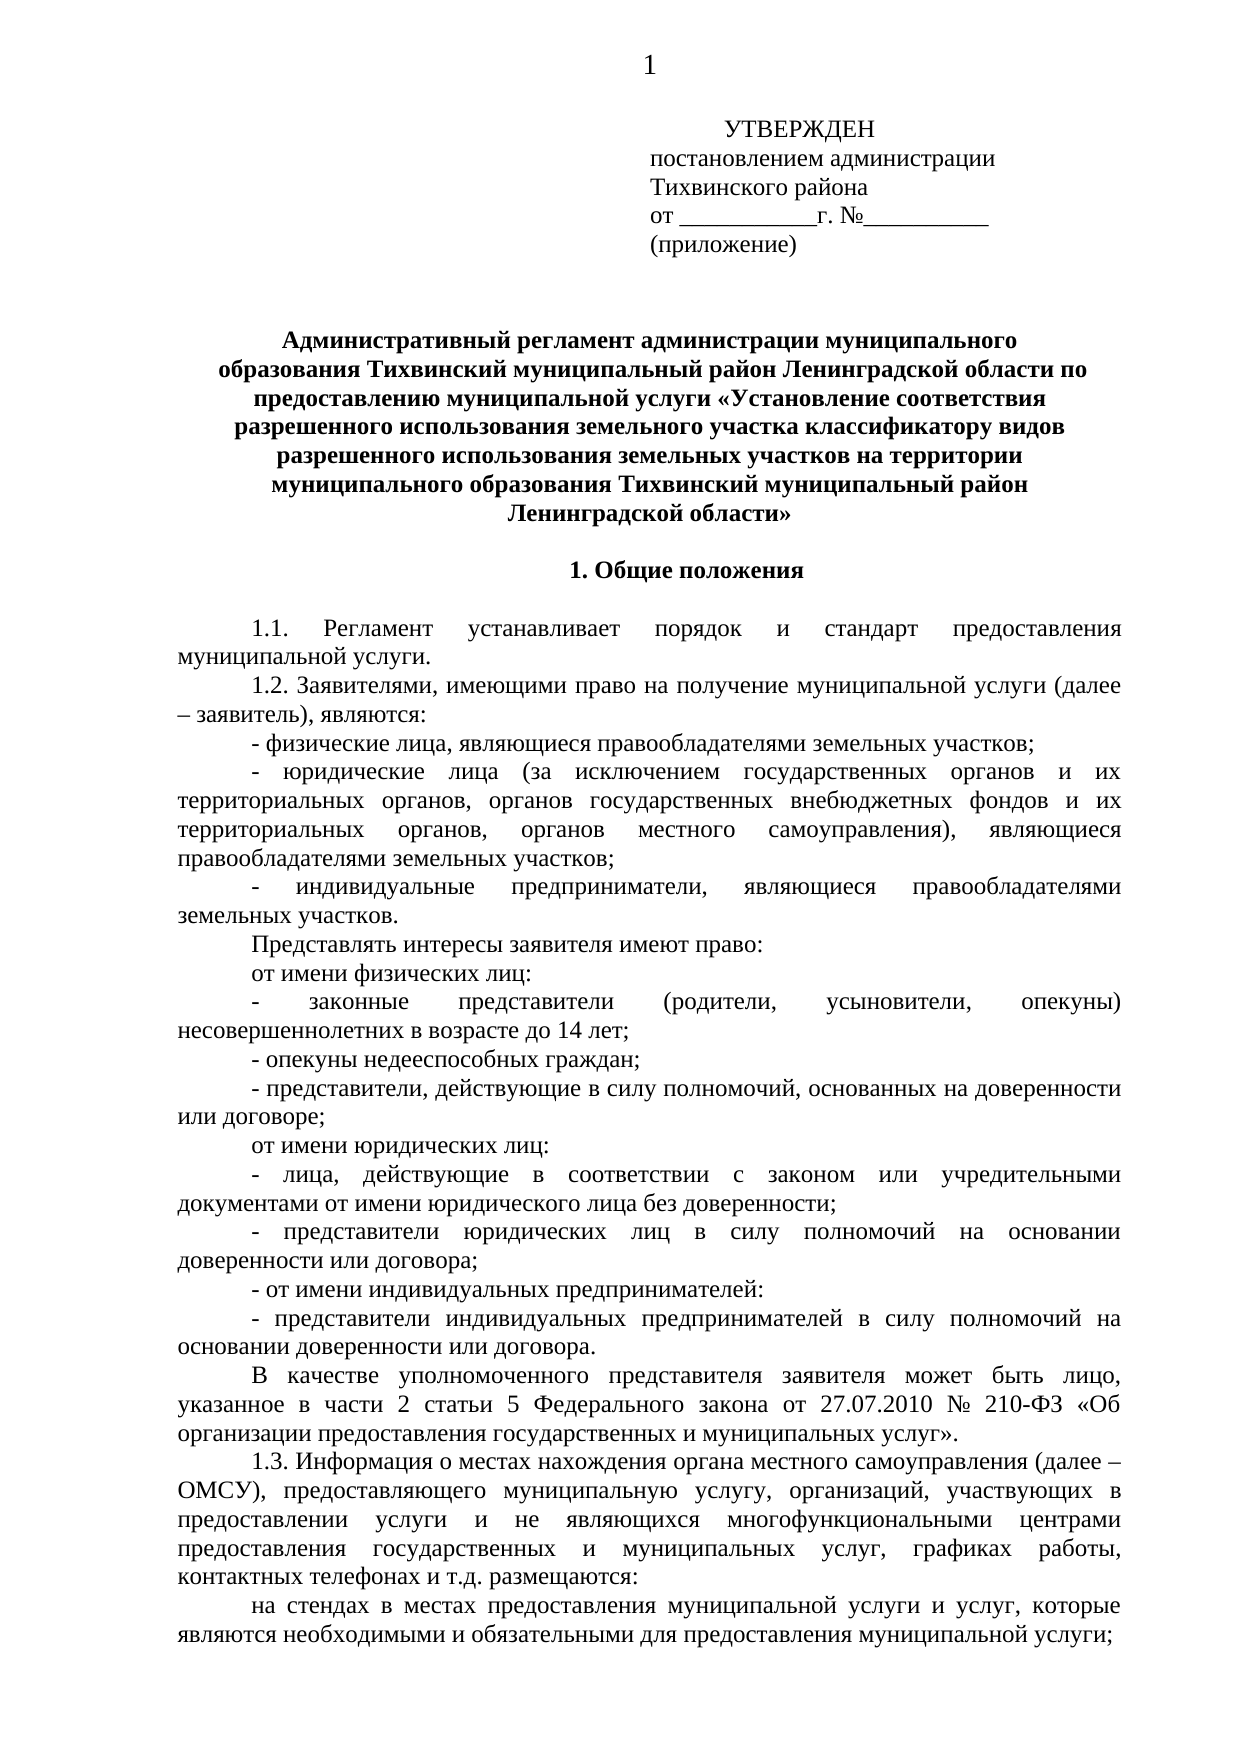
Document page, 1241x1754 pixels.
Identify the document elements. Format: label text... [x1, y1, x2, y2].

text Тихвинского района [650, 172, 1122, 201]
text Представлять интересы заявителя имеют право: [177, 929, 1122, 958]
text УТВЕРЖДЕН [650, 114, 1122, 143]
text 1.3. Информация о местах нахождения органа местного самоуправления (далее – ОМСУ), предоставляющего муниципальную услугу, организаций, участвующих в предоставлении услуги и не являющихся многофункциональными центрами предоставления государственных и муниципальных услуг, графиках работы, контактных телефонах и т.д. размещаются: [177, 1446, 1122, 1590]
text 1.1. Регламент устанавливает порядок и стандарт предоставления муниципальной услуги. [177, 613, 1122, 670]
text - лица, действующие в соответствии с законом или учредительными документами от имени юридического лица без доверенности; [177, 1159, 1122, 1216]
text - представители, действующие в силу полномочий, основанных на доверенности или договоре; [177, 1073, 1122, 1130]
text муниципального образования Тихвинский муниципальный район [177, 469, 1122, 498]
text Ленинградской области» [177, 498, 1122, 526]
text 1. Общие положения [177, 555, 1122, 584]
text - физические лица, являющиеся правообладателями земельных участков; [177, 728, 1122, 756]
text - представители индивидуальных предпринимателей в силу полномочий на основании доверенности или договора. [177, 1303, 1122, 1360]
text - юридические лица (за исключением государственных органов и их территориальных органов, органов государственных внебюджетных фондов и их территориальных органов, органов местного самоуправления), являющиеся правообладателями земельных участков; [177, 756, 1122, 871]
text образования Тихвинский муниципальный район Ленинградской области по предоставлению муниципальной услуги «Установление соответствия разрешенного использования земельного участка классификатору видов разрешенного использования земельных участков на территории [177, 354, 1122, 469]
text Административный регламент администрации муниципального [177, 325, 1122, 354]
text от ___________г. №__________ [650, 201, 1122, 229]
text - от имени индивидуальных предпринимателей: [177, 1274, 1122, 1303]
text (приложение) [650, 229, 1122, 258]
text от имени юридических лиц: [177, 1130, 1122, 1159]
text - законные представители (родители, усыновители, опекуны) несовершеннолетних в возрасте до 14 лет; [177, 986, 1122, 1044]
text постановлением администрации [650, 143, 1122, 172]
text от имени физических лиц: [177, 958, 1122, 986]
text - представители юридических лиц в силу полномочий на основании доверенности или договора; [177, 1216, 1122, 1274]
text на стендах в местах предоставления муниципальной услуги и услуг, которые являются необходимыми и обязательными для предоставления муниципальной услуги; [177, 1590, 1122, 1648]
text - индивидуальные предприниматели, являющиеся правообладателями земельных участков. [177, 871, 1122, 929]
text В качестве уполномоченного представителя заявителя может быть лицо, указанное в части 2 статьи 5 Федерального закона от 27.07.2010 № 210-ФЗ «Об организации предоставления государственных и муниципальных услуг». [177, 1360, 1122, 1446]
text - опекуны недееспособных граждан; [177, 1044, 1122, 1073]
text 1.2. Заявителями, имеющими право на получение муниципальной услуги (далее – заявитель), являются: [177, 670, 1122, 728]
